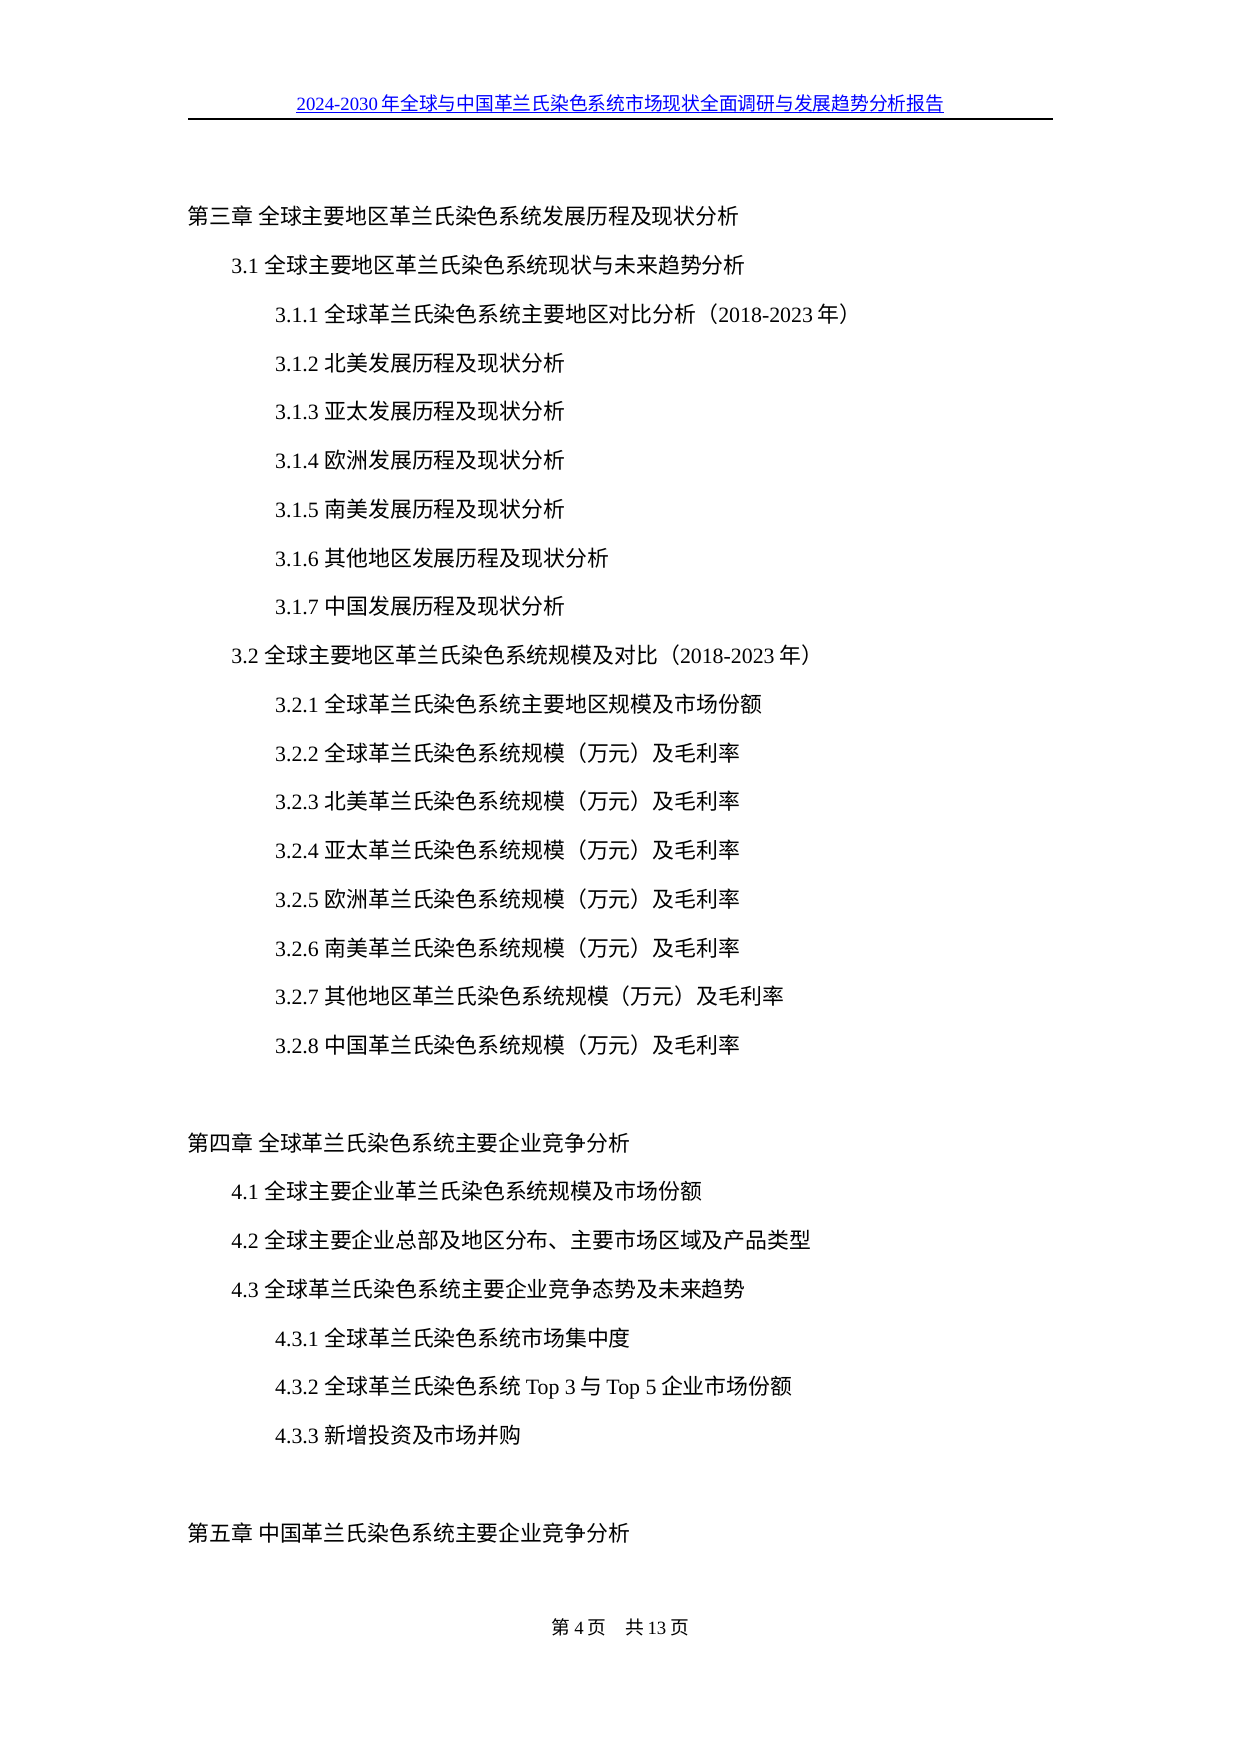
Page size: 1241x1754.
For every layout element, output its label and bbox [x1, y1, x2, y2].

text [187, 150, 1053, 1548]
